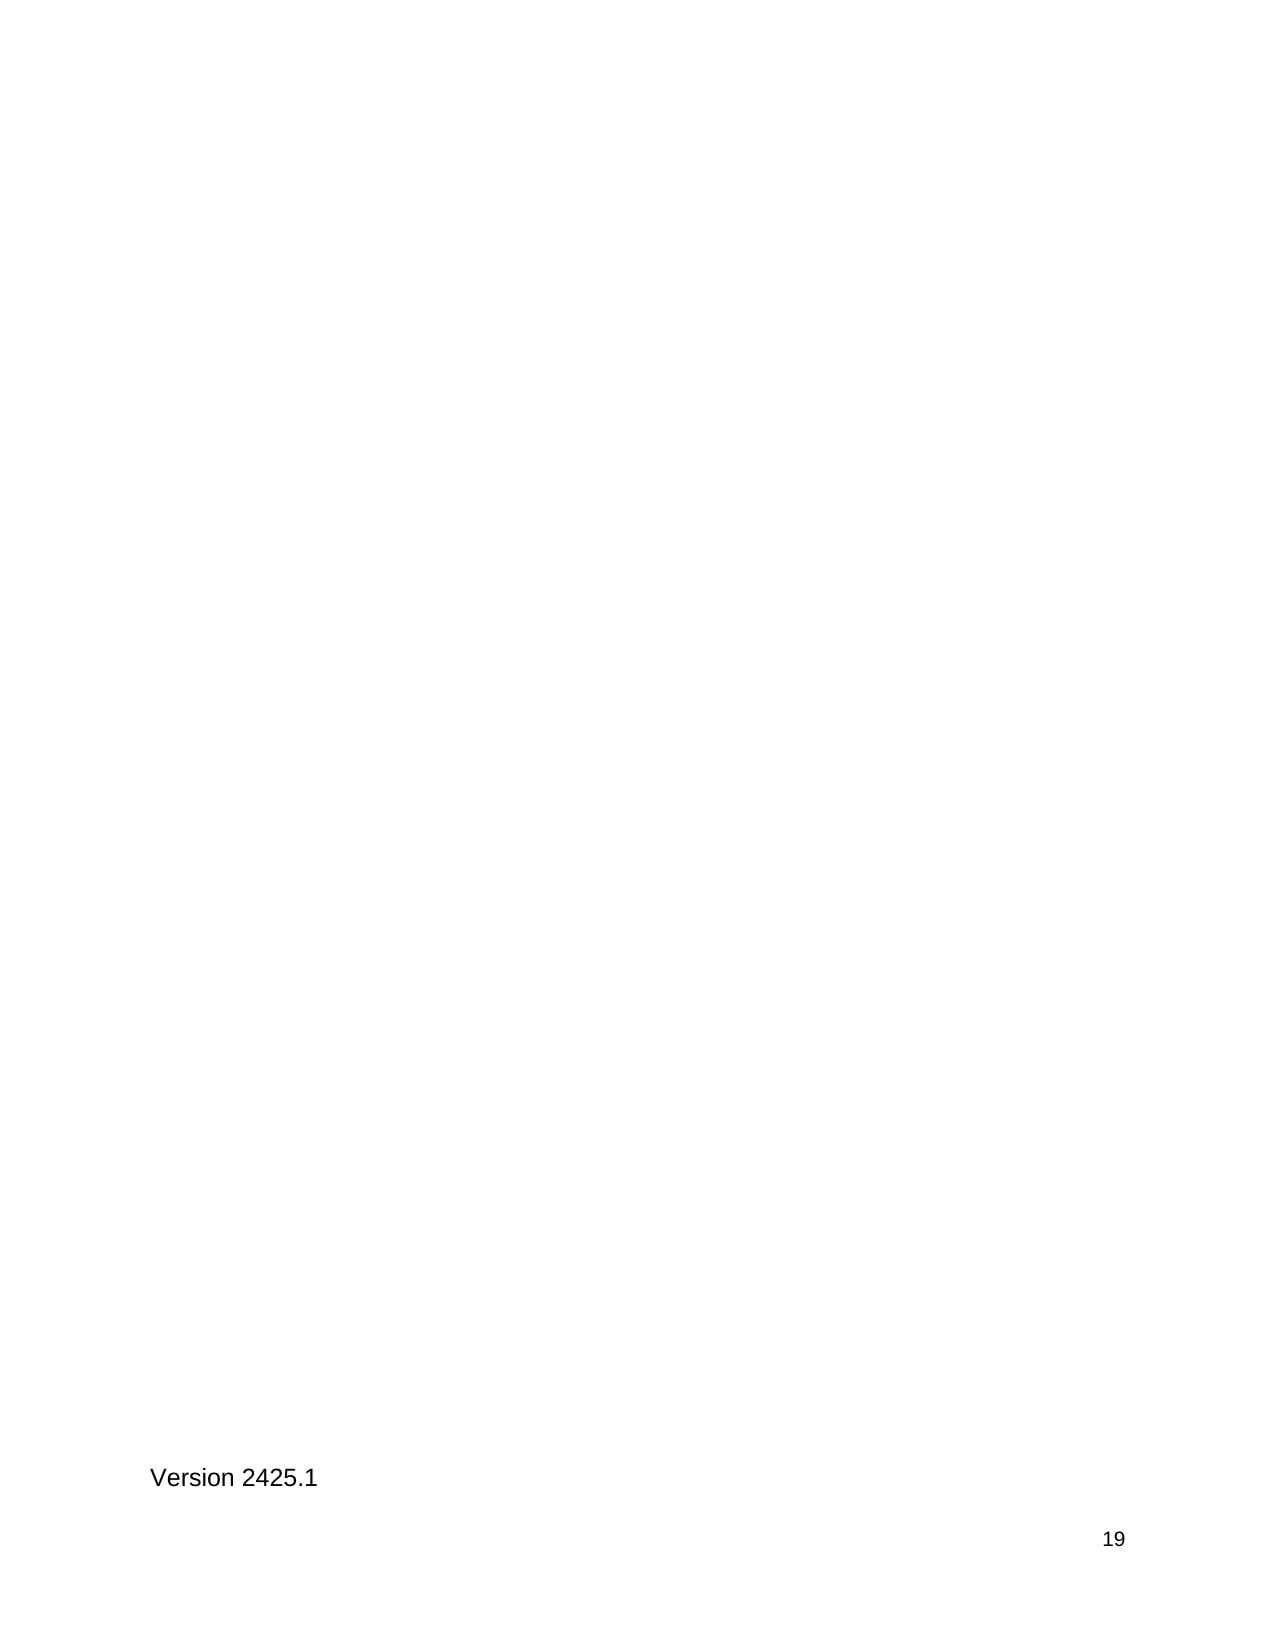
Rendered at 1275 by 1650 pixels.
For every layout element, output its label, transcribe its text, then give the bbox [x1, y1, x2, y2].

text Version 2425.1 [150, 1462, 1125, 1491]
